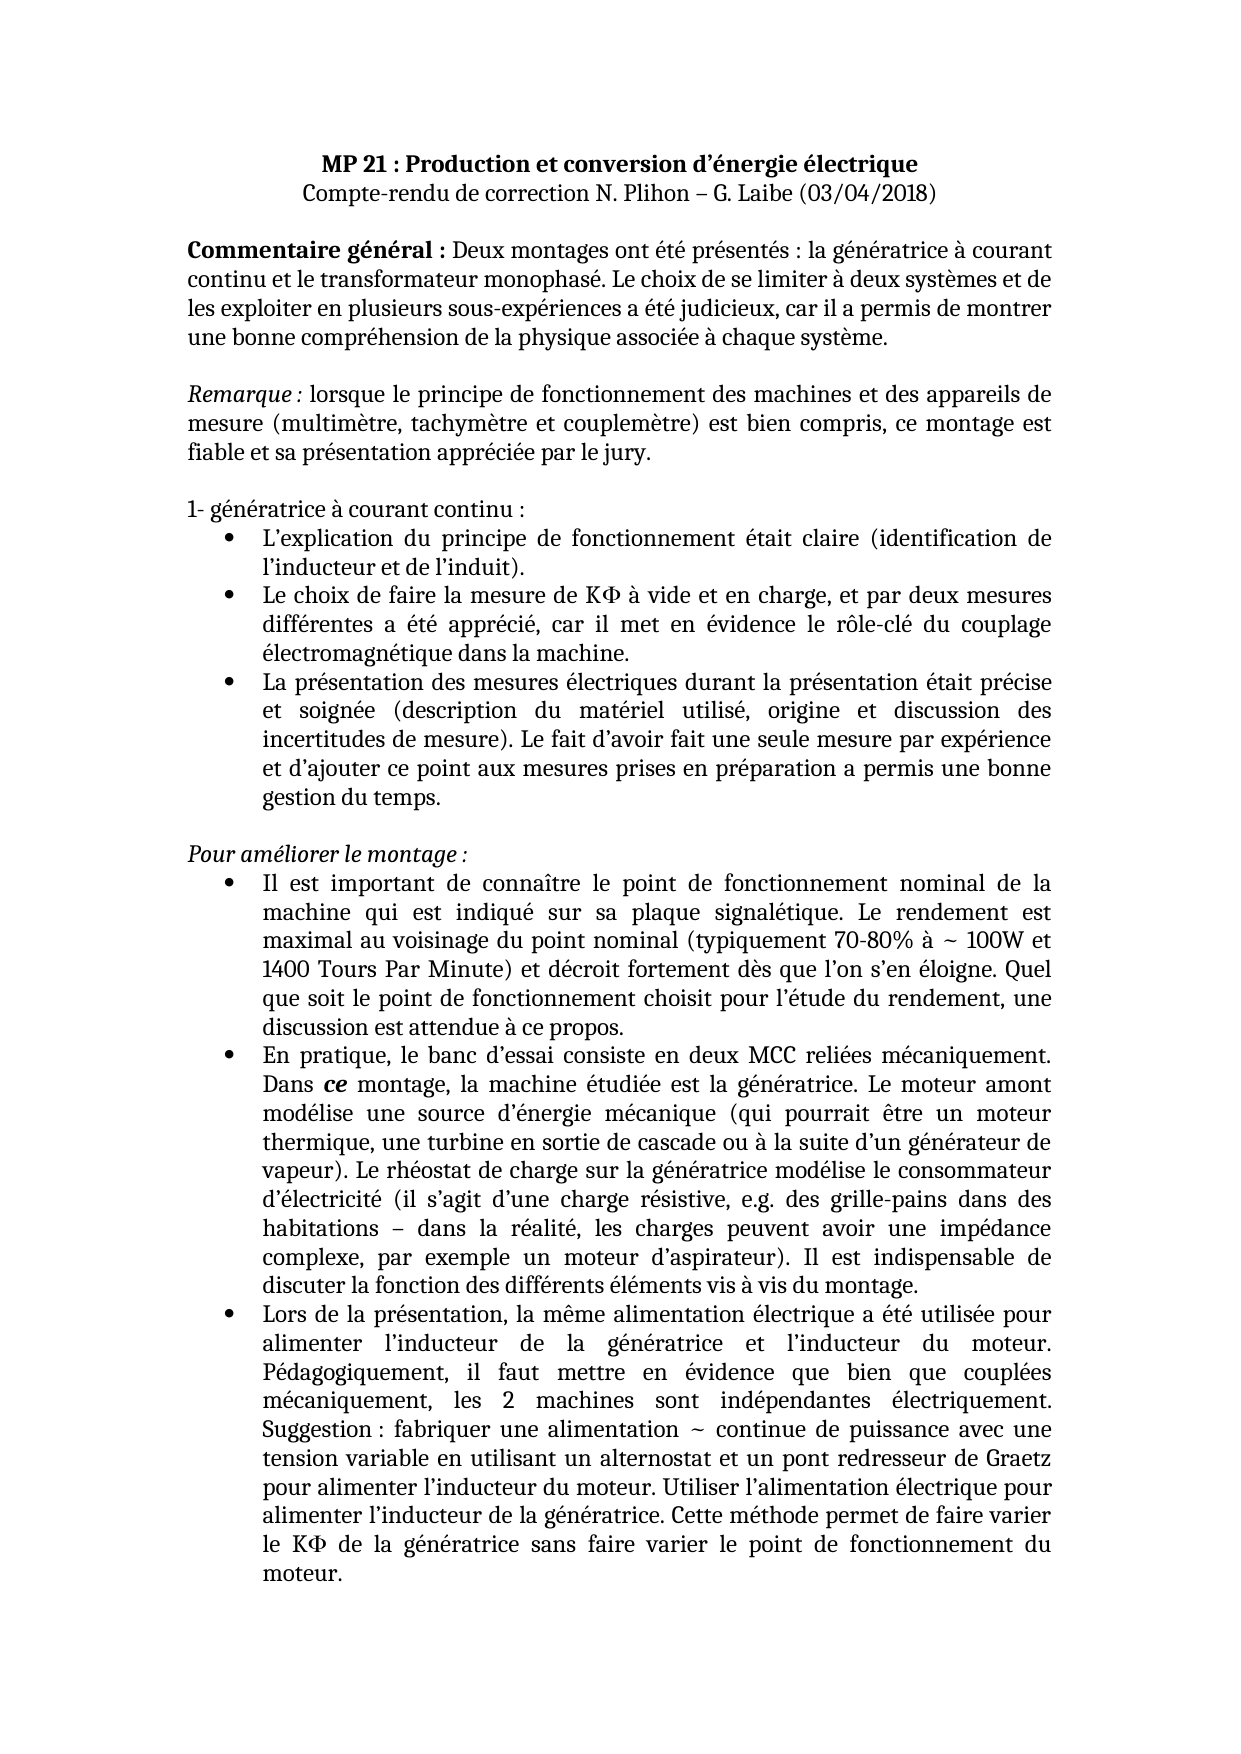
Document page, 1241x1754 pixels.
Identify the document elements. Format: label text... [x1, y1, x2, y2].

text Commentaire général : Deux montages ont été présentés : la génératrice à courant continu et le transformateur monophasé. Le choix de se limiter à deux systèmes et de les exploiter en plusieurs sous-expériences a été judicieux, car il a permis de montrer une bonne compréhension de la physique associée à chaque système. [187, 236, 1053, 351]
list Il est important de connaître le point de fonctionnement nominal de la machine qui est indiqué sur sa plaque signalétique. Le rendement est maximal au voisinage du point nominal (typiquement 70-80% à ~ 100W et 1400 Tours Par Minute) et décroit fortement dès que l’on s’en éloigne. Quel que soit le point de fonctionnement choisit pour l’étude du rendement, une discussion est attendue à ce propos. [225, 869, 1053, 1041]
list L’explication du principe de fonctionnement était claire (identification de l’inducteur et de l’induit). [225, 524, 1053, 581]
list Lors de la présentation, la même alimentation électrique a été utilisée pour alimenter l’inducteur de la génératrice et l’inducteur du moteur. Pédagogiquement, il faut mettre en évidence que bien que couplées mécaniquement, les 2 machines sont indépendantes électriquement. Suggestion : fabriquer une alimentation ~ continue de puissance avec une tension variable en utilisant un alternostat et un pont redresseur de Graetz pour alimenter l’inducteur du moteur. Utiliser l’alimentation électrique pour alimenter l’inducteur de la génératrice. Cette méthode permet de faire varier le K de la génératrice sans faire varier le point de fonctionnement du moteur. [225, 1300, 1053, 1587]
text MP 21 : Production et conversion d’énergie électrique [187, 150, 1053, 179]
list La présentation des mesures électriques durant la présentation était précise et soignée (description du matériel utilisé, origine et discussion des incertitudes de mesure). Le fait d’avoir fait une seule mesure par expérience et d’ajouter ce point aux mesures prises en préparation a permis une bonne gestion du temps. [225, 667, 1053, 811]
list En pratique, le banc d’essai consiste en deux MCC reliées mécaniquement. Dans ce montage, la machine étudiée est la génératrice. Le moteur amont modélise une source d’énergie mécanique (qui pourrait être un moteur thermique, une turbine en sortie de cascade ou à la suite d’un générateur de vapeur). Le rhéostat de charge sur la génératrice modélise le consommateur d’électricité (il s’agit d’une charge résistive, e.g. des grille-pains dans des habitations – dans la réalité, les charges peuvent avoir une impédance complexe, par exemple un moteur d’aspirateur). Il est indispensable de discuter la fonction des différents éléments vis à vis du montage. [225, 1041, 1053, 1300]
text Compte-rendu de correction N. Plihon – G. Laibe (03/04/2018) [187, 179, 1053, 207]
text Pour améliorer le montage : [187, 840, 1053, 869]
list Le choix de faire la mesure de K à vide et en charge, et par deux mesures différentes a été apprécié, car il met en évidence le rôle-clé du couplage électromagnétique dans la machine. [225, 581, 1053, 667]
text Remarque : lorsque le principe de fonctionnement des machines et des appareils de mesure (multimètre, tachymètre et couplemètre) est bien compris, ce montage est fiable et sa présentation appréciée par le jury. [187, 380, 1053, 466]
text 1- génératrice à courant continu : [187, 495, 1053, 524]
